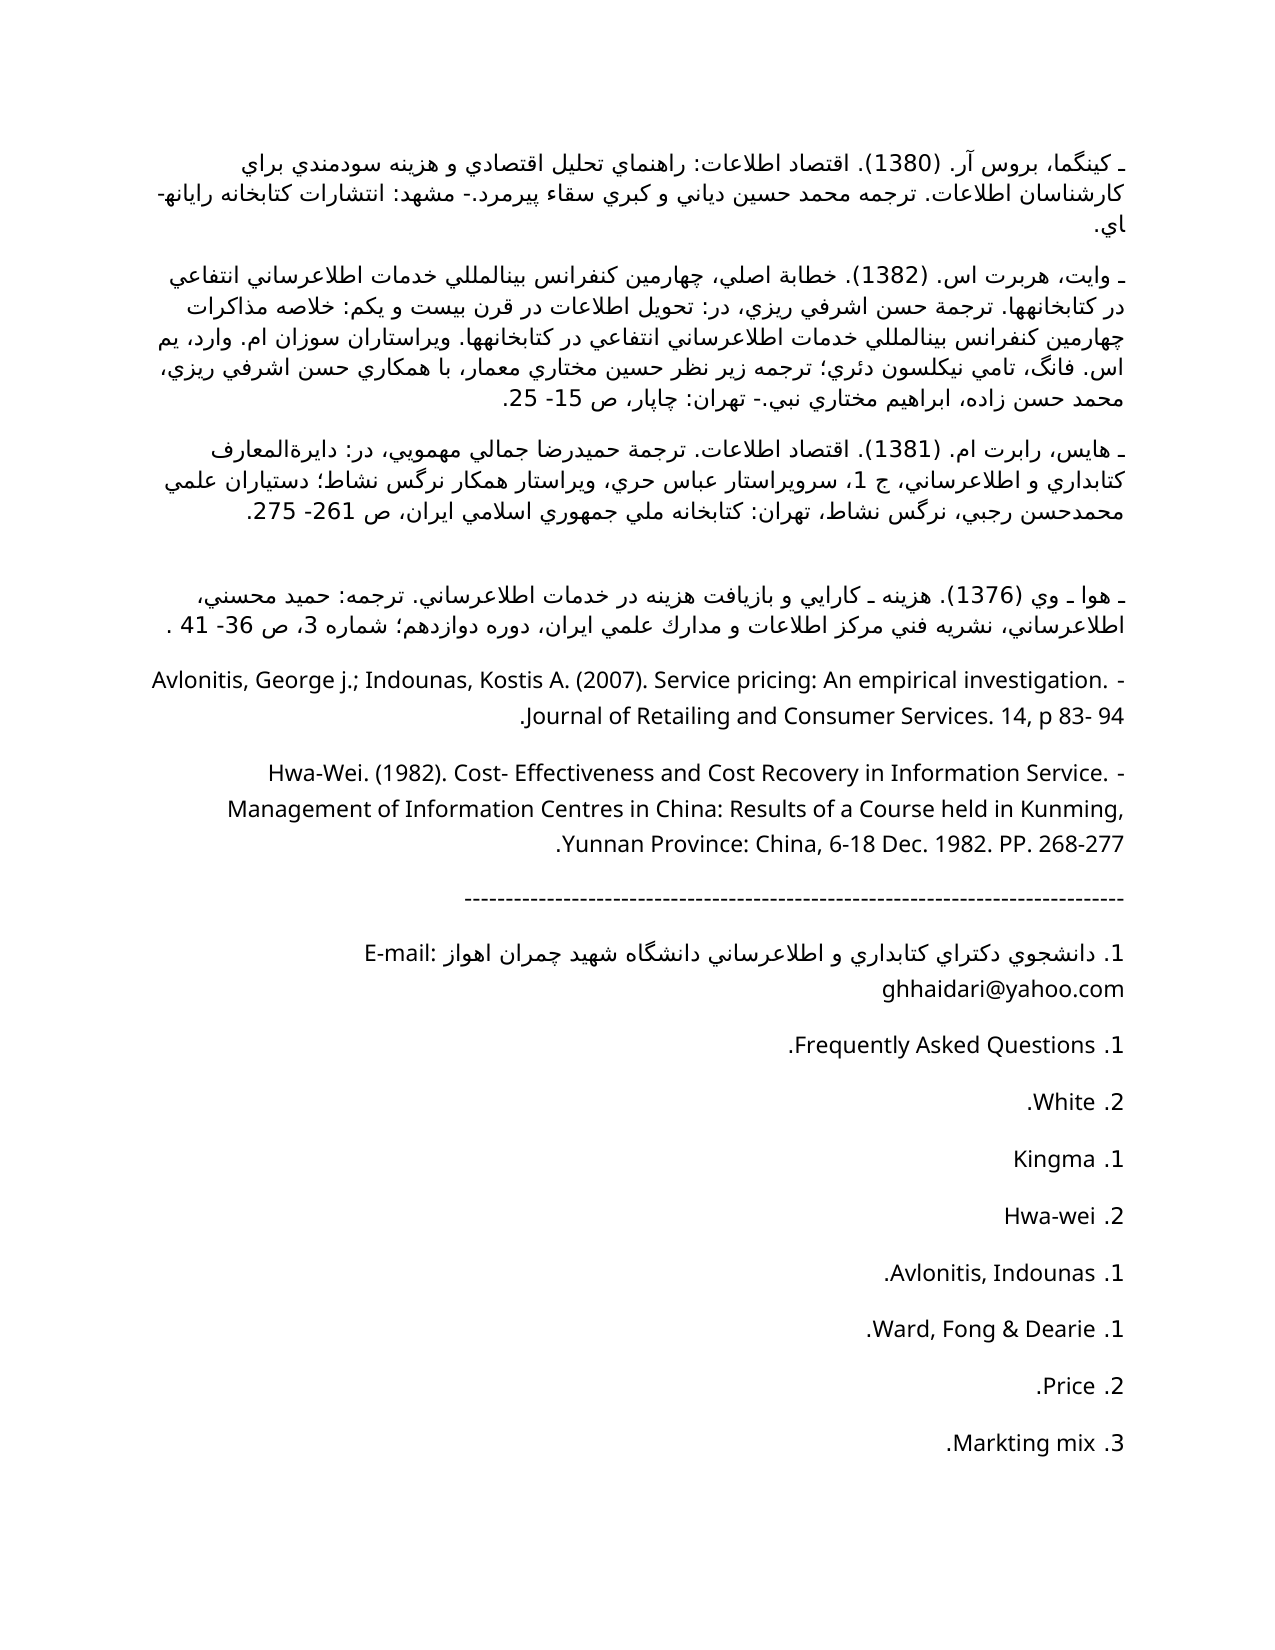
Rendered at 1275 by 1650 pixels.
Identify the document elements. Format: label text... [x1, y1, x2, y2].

text - Hwa-Wei. (1982). Cost- Effectiveness and Cost Recovery in Information Service. Management of Information Centres in China: Results of a Course held in Kunming, Yunnan Province: China, 6-18 Dec. 1982. PP. 268-277. [150, 757, 1125, 860]
text 2. Price. [150, 1370, 1125, 1401]
text ـ هوا ـ وي (1376). هزينه ـ كارايي و بازيافت هزينه در خدمات اطلاع­رساني. ترجمه: حميد محسني، اطلاع­رساني، نشريه فني مركز اطلاعات و مدارك علمي ايران، دوره دوازدهم؛ شماره 3، ص 36- 41 . [150, 582, 1125, 639]
text ـ كينگما، بروس آر. (1380). اقتصاد اطلاعات: راهنماي تحليل اقتصادي و هزينه سودمندي براي كارشناسان اطلاعات. ترجمه محمد حسين دياني و كبري سقاء پيرمرد.- مشهد: انتشارات كتابخانه رايانه­اي. [150, 150, 1125, 238]
text ـ وايت، هربرت اس. (1382). خطابة اصلي، چهارمين كنفرانس بين­المللي خدمات اطلاع­رساني انتفاعي در كتابخانه­ها. ترجمة حسن اشرفي ريزي، در: تحويل اطلاعات در قرن بيست و يكم: خلاصه مذاكرات چهارمين كنفرانس بين­المللي خدمات اطلاع­رساني انتفاعي در كتابخانه­ها. ويراستاران سوزان ام. وارد، يم اس. فانگ، تامي نيكلسون دئري؛ ترجمه زير نظر حسين مختاري معمار، با همكاري حسن اشرفي ريزي، محمد حسن زاده، ابراهيم مختاري نبي.- تهران: چاپار، ص 15- 25. [150, 263, 1125, 412]
text -------------------------------------------------------------------------------- [150, 885, 1125, 912]
text 1. Ward, Fong & Dearie. [150, 1313, 1125, 1344]
text 2. White. [150, 1086, 1125, 1117]
text ـ هايس، رابرت ام. (1381). اقتصاد اطلاعات. ترجمة حميدرضا جمالي مهمويي، در: دايرةالمعارف كتابداري و اطلاع­رساني، ج 1، سرويراستار عباس حري، ويراستار همكار نرگس نشاط؛ دستياران علمي محمدحسن رجبي، نرگس نشاط، تهران: كتابخانه ملي جمهوري اسلامي ايران، ص 261- 275. [150, 437, 1125, 557]
text 1. Frequently Asked Questions. [150, 1029, 1125, 1061]
text 1. دانشجوي دكتراي كتابداري و اطلاع­رساني دانشگاه شهيد چمران اهواز E-mail: ghhaidari@yahoo.com [150, 937, 1125, 1004]
text - Avlonitis, George j.; Indounas, Kostis A. (2007). Service pricing: An empirical investigation. Journal of Retailing and Consumer Services. 14, p 83- 94. [150, 664, 1125, 731]
text 2. Hwa-wei [150, 1200, 1125, 1231]
text 1. Kingma [150, 1143, 1125, 1174]
text 3. Markting mix. [150, 1427, 1125, 1458]
text 1. Avlonitis, Indounas. [150, 1256, 1125, 1288]
